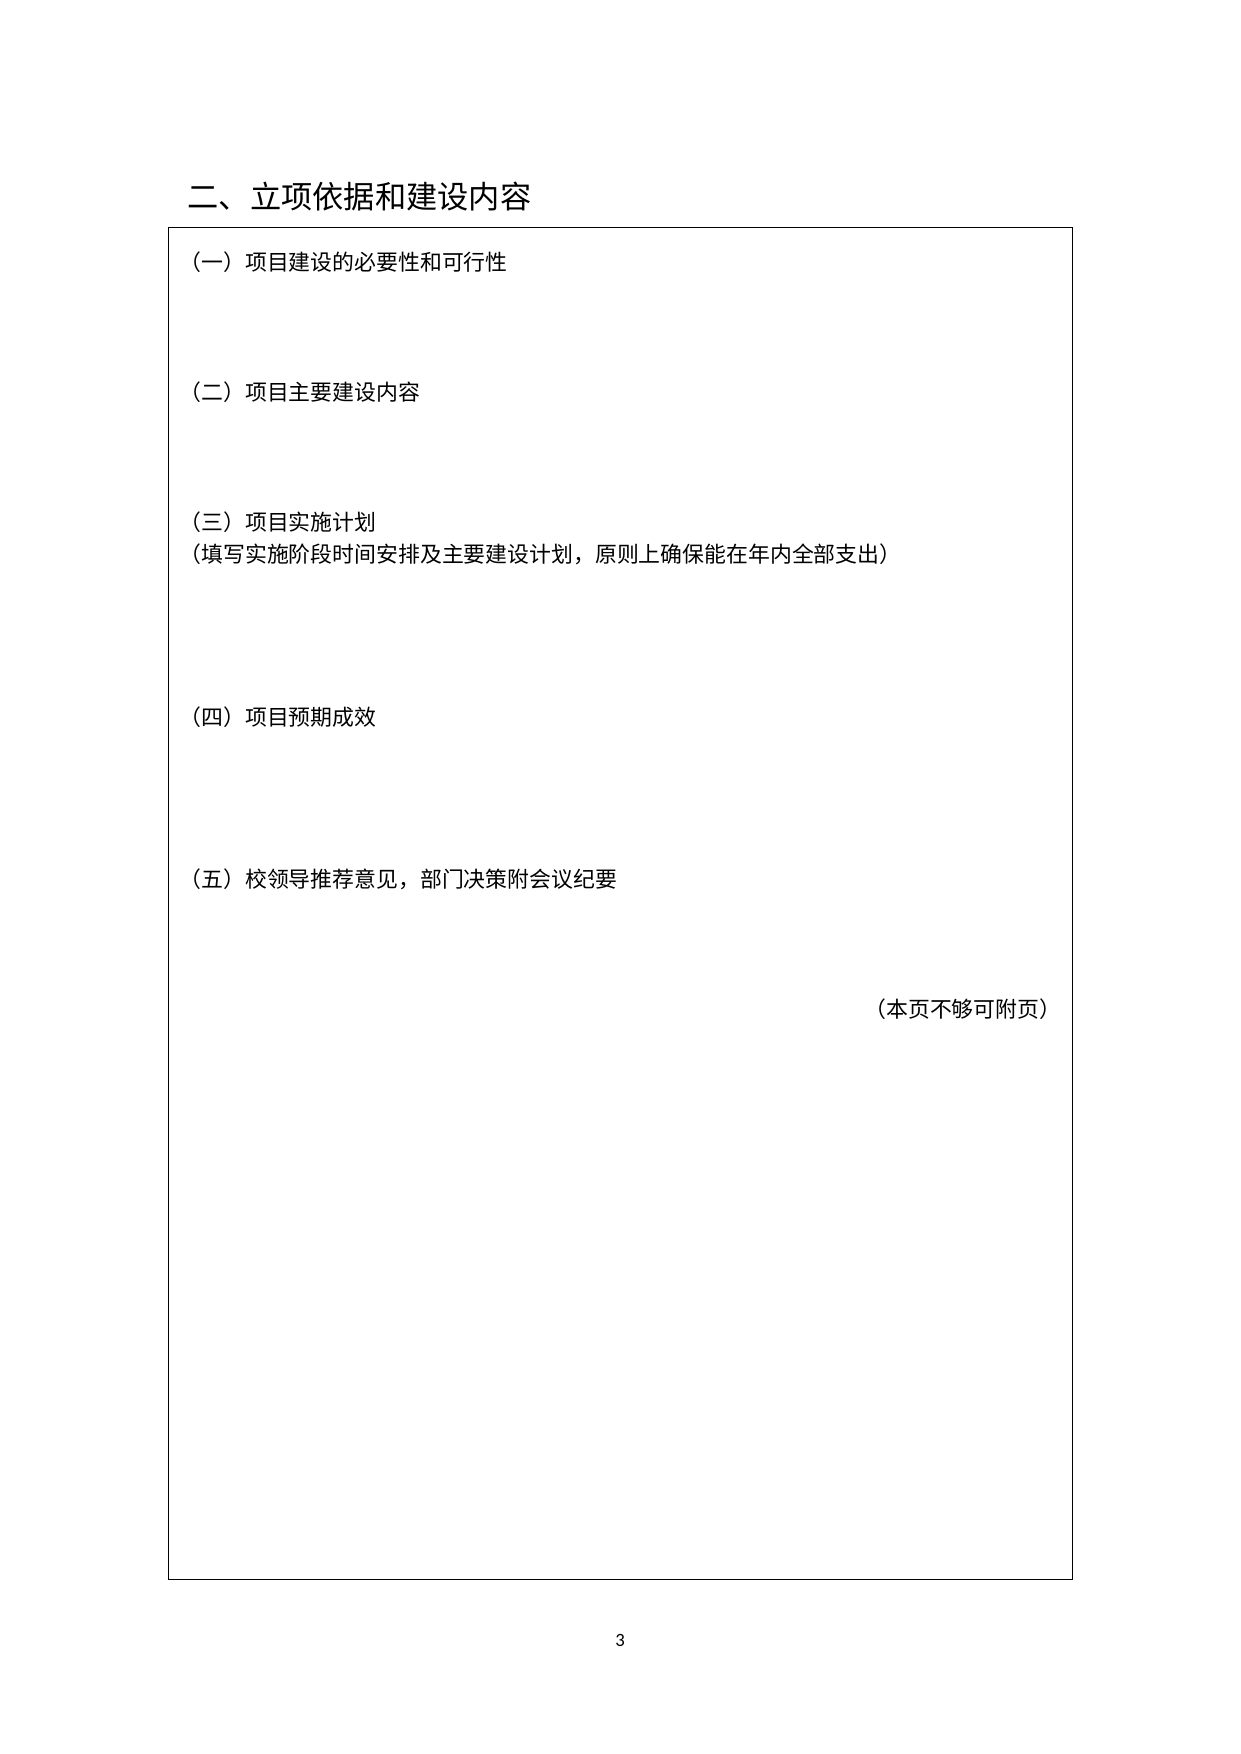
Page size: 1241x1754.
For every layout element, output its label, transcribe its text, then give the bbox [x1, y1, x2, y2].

list 立项依据和建设内容 [187, 162, 1053, 227]
table_header （一）项目建设的必要性和可行性 （二）项目主要建设内容 （三）项目实施计划 （填写实施阶段时间安排及主要建设计划，原则上确保能在年内全部支出） （四）项目预期成效 （五）校领导推荐意见，部门决策附会议纪要 （本页不够可附页） [169, 228, 1072, 1579]
